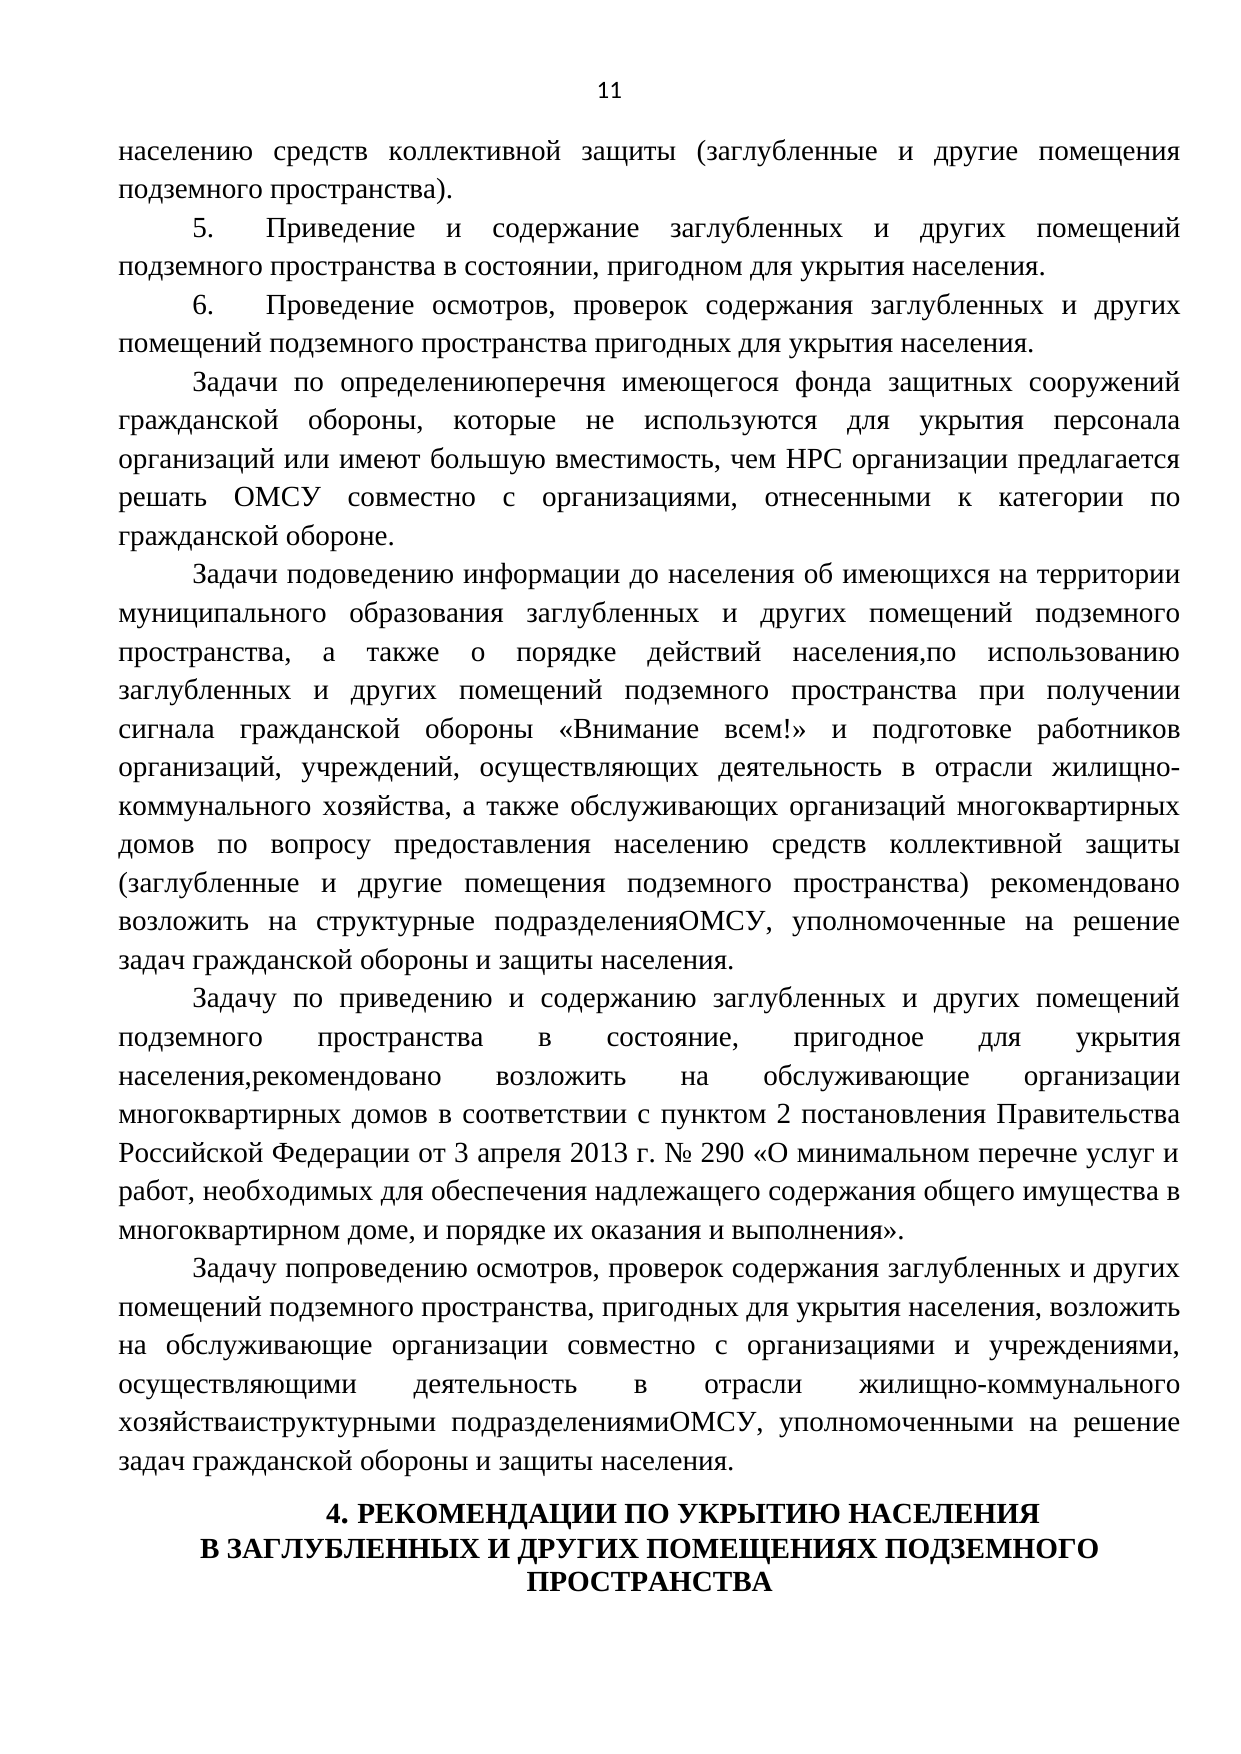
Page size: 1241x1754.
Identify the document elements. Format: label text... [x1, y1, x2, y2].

list Проведение осмотров, проверок содержания заглубленных и других помещений подземного пространства пригодных для укрытия населения. [118, 287, 1181, 359]
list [118, 133, 1181, 205]
list Приведение и содержание заглубленных и других помещений подземного пространства в состоянии, пригодном для укрытия населения. [118, 210, 1181, 282]
text 4. РЕКОМЕНДАЦИИ ПО УКРЫТИЮ НАСЕЛЕНИЯ В ЗАГЛУБЛЕННЫХ И ДРУГИХ ПОМЕЩЕНИЯХ ПОДЗЕМНОГО ПРОСТРАНСТВА [118, 1492, 1181, 1598]
list Задачи по определениюперечня имеющегося фонда защитных сооружений гражданской обороны, которые не используются для укрытия персонала организаций или имеют большую вместимость, чем НРС организации предлагается решать ОМСУ совместно с организациями, отнесенными к категории по гражданской обороне. [118, 364, 1181, 552]
text Задачи подоведению информации до населения об имеющихся на территории муниципального образования заглубленных и других помещений подземного пространства, а также о порядке действий населения,по использованию заглубленных и других помещений подземного пространства при получении сигнала гражданской обороны «Внимание всем!» и подготовке работников организаций, учреждений, осуществляющих деятельность в отрасли жилищно-коммунального хозяйства, а также обслуживающих организаций многоквартирных домов по вопросу предоставления населению средств коллективной защиты (заглубленные и другие помещения подземного пространства) рекомендовано возложить на структурные подразделенияОМСУ, уполномоченные на решение задач гражданской обороны и защиты населения. [118, 557, 1181, 976]
text Задачу по приведению и содержанию заглубленных и других помещений подземного пространства в состояние, пригодное для укрытия населения,рекомендовано возложить на обслуживающие организации многоквартирных домов в соответствии с пунктом 2 постановления Правительства Российской Федерации от 3 апреля 2013 г. № 290 «О минимальном перечне услуг и работ, необходимых для обеспечения надлежащего содержания общего имущества в многоквартирном доме, и порядке их оказания и выполнения». [118, 981, 1181, 1245]
text Задачу попроведению осмотров, проверок содержания заглубленных и других помещений подземного пространства, пригодных для укрытия населения, возложить на обслуживающие организации совместно с организациями и учреждениями, осуществляющими деятельность в отрасли жилищно-коммунального хозяйстваиструктурными подразделениямиОМСУ, уполномоченными на решение задач гражданской обороны и защиты населения. [118, 1250, 1181, 1477]
